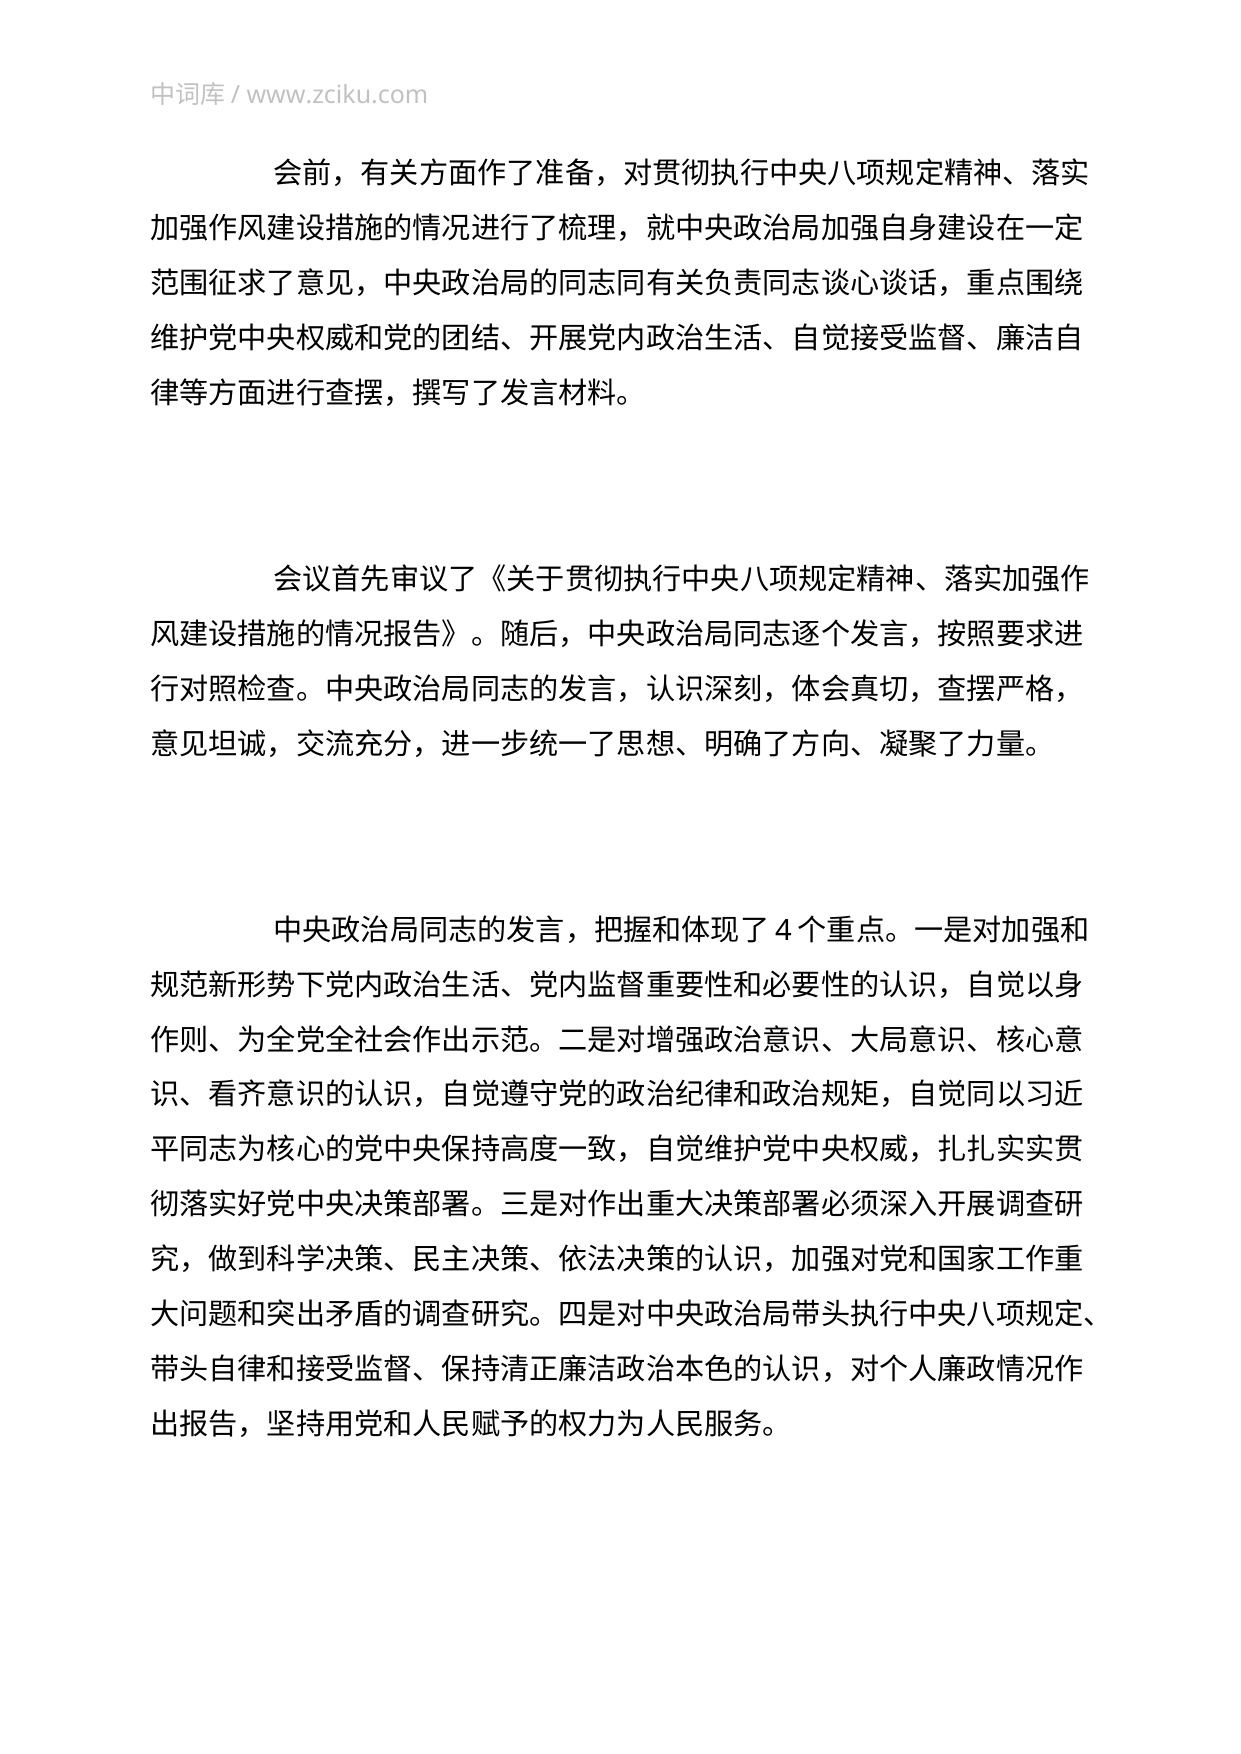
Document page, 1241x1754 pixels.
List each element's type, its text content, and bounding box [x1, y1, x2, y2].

text 会前，有关方面作了准备，对贯彻执行中央八项规定精神、落实加强作风建设措施的情况进行了梳理，就中央政治局加强自身建设在一定范围征求了意见，中央政治局的同志同有关负责同志谈心谈话，重点围绕维护党中央权威和党的团结、开展党内政治生活、自觉接受监督、廉洁自律等方面进行查摆，撰写了发言材料。 [150, 150, 1090, 412]
text 中央政治局同志的发言，把握和体现了4个重点。一是对加强和规范新形势下党内政治生活、党内监督重要性和必要性的认识，自觉以身作则、为全党全社会作出示范。二是对增强政治意识、大局意识、核心意识、看齐意识的认识，自觉遵守党的政治纪律和政治规矩，自觉同以习近平同志为核心的党中央保持高度一致，自觉维护党中央权威，扎扎实实贯彻落实好党中央决策部署。三是对作出重大决策部署必须深入开展调查研究，做到科学决策、民主决策、依法决策的认识，加强对党和国家工作重大问题和突出矛盾的调查研究。四是对中央政治局带头执行中央八项规定、带头自律和接受监督、保持清正廉洁政治本色的认识，对个人廉政情况作出报告，坚持用党和人民赋予的权力为人民服务。 [150, 906, 1090, 1443]
text 会议首先审议了《关于贯彻执行中央八项规定精神、落实加强作风建设措施的情况报告》。随后，中央政治局同志逐个发言，按照要求进行对照检查。中央政治局同志的发言，认识深刻，体会真切，查摆严格，意见坦诚，交流充分，进一步统一了思想、明确了方向、凝聚了力量。 [150, 556, 1090, 762]
